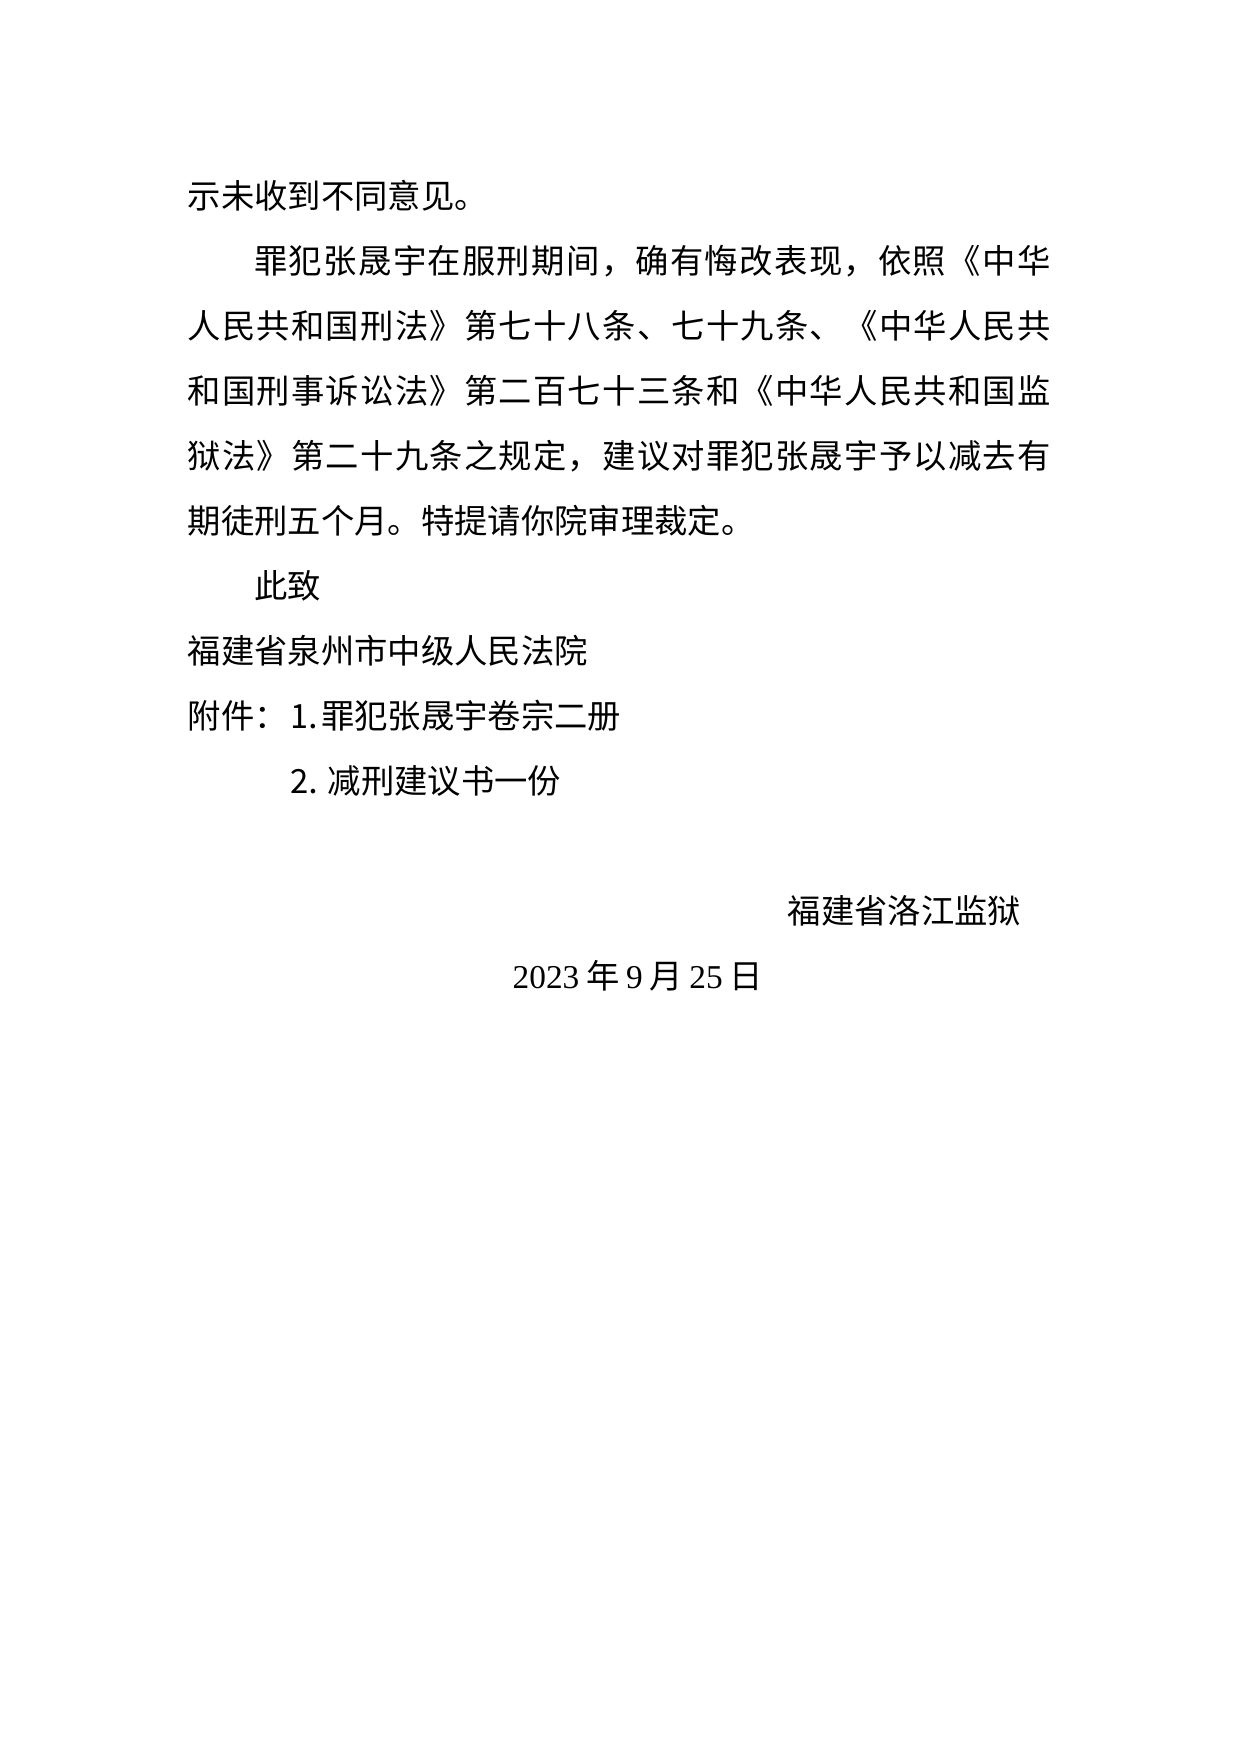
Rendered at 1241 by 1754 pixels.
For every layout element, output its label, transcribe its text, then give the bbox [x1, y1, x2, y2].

text 2023年9月25日 [187, 942, 1053, 1007]
text 罪犯张晟宇在服刑期间，确有悔改表现，依照《中华人民共和国刑法》第七十八条、七十九条、《中华人民共和国刑事诉讼法》第二百七十三条和《中华人民共和国监狱法》第二十九条之规定，建议对罪犯张晟宇予以减去有期徒刑五个月。特提请你院审理裁定。 [187, 227, 1053, 552]
text 此致 [187, 552, 1053, 617]
text 福建省泉州市中级人民法院 [187, 617, 1053, 682]
text 福建省洛江监狱 [187, 877, 1053, 942]
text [187, 162, 1053, 227]
text ⒉减刑建议书一份 [187, 747, 1053, 812]
text 附件：⒈罪犯张晟宇卷宗二册 [187, 682, 1053, 747]
